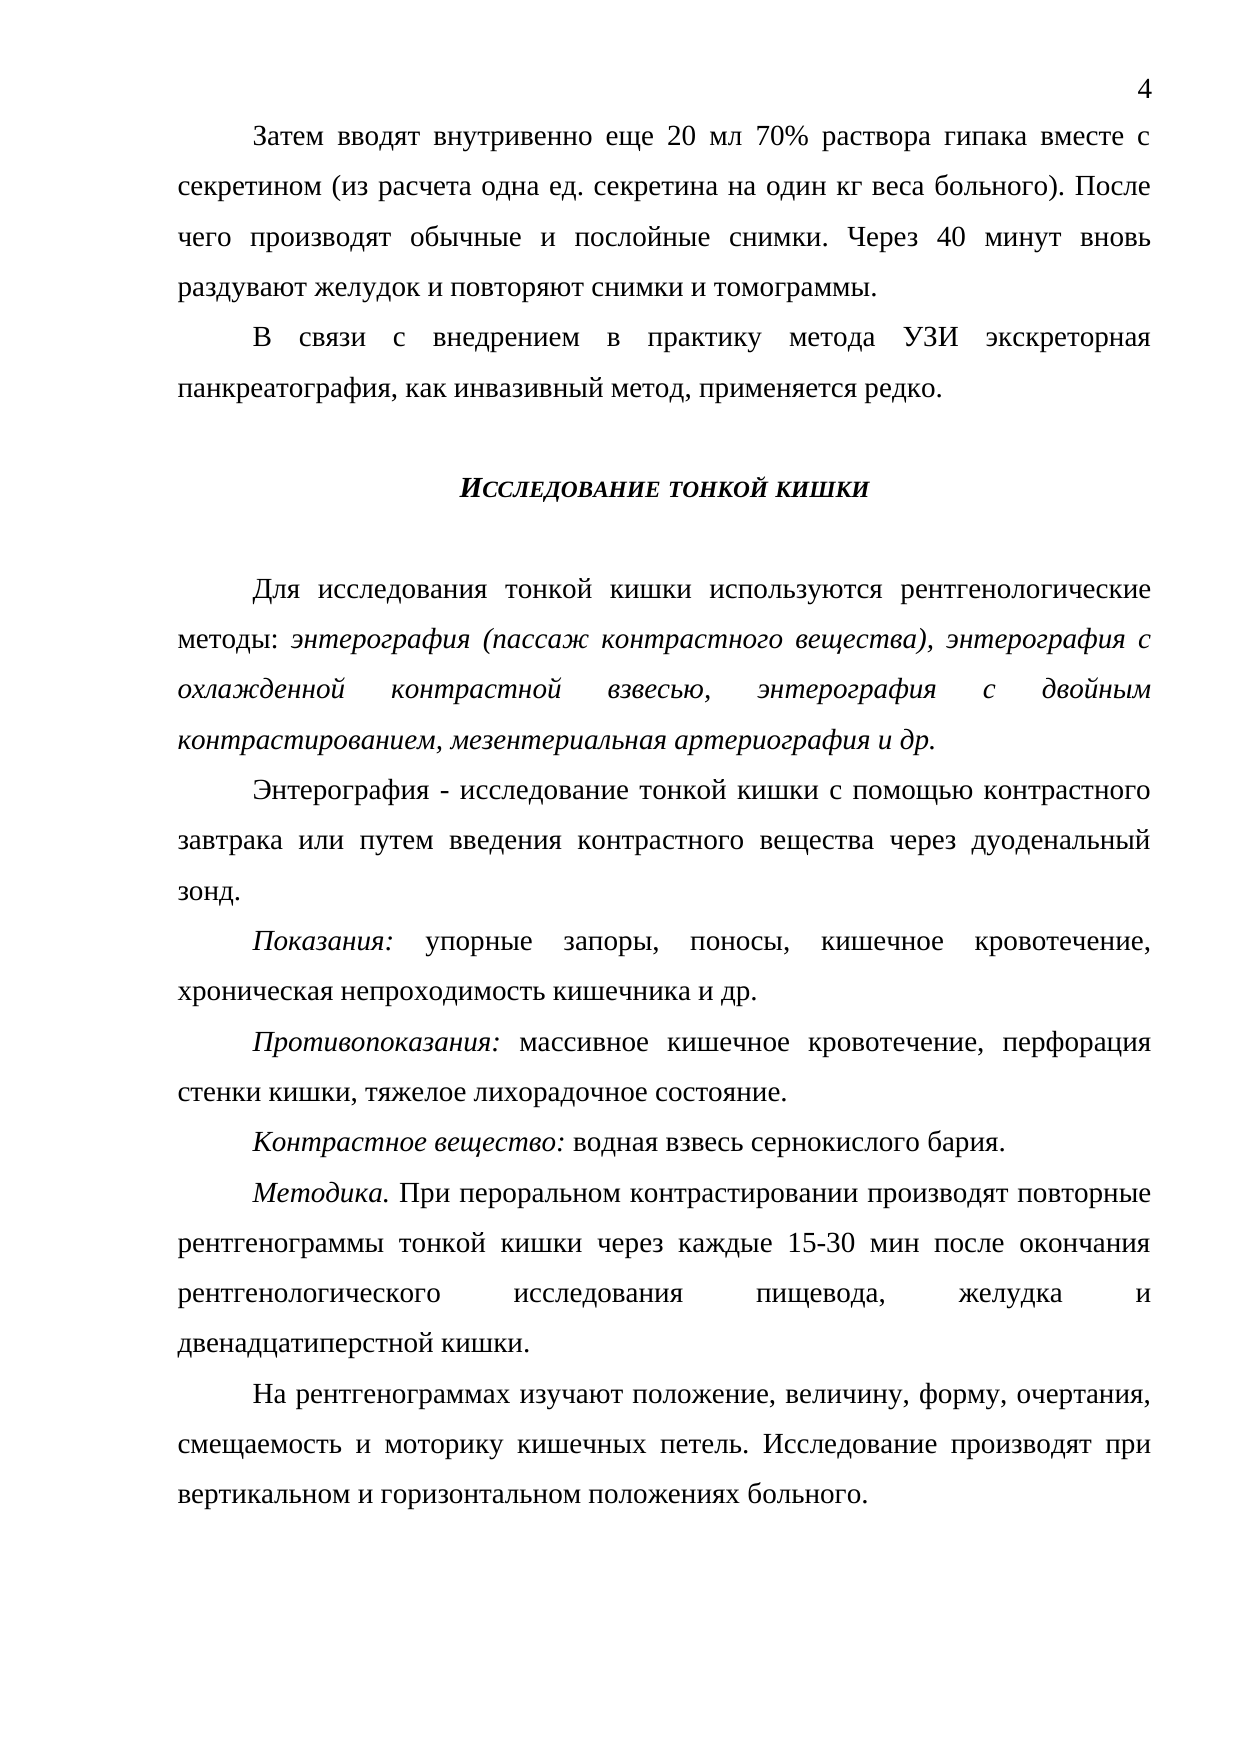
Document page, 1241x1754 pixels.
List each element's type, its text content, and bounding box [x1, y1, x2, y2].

text Энтерография - исследование тонкой кишки с помощью контрастного завтрака или путем введения контрастного вещества через дуоденальный зонд. [177, 772, 1152, 906]
text На рентгенограммах изучают положение, величину, форму, очертания, смещаемость и моторику кишечных петель. Исследование производят при вертикальном и горизонтальном положениях больного. [177, 1376, 1152, 1510]
text Показания: упорные запоры, поносы, кишечное кровотечение, хроническая непроходимость кишечника и др. [177, 923, 1152, 1007]
text Контрастное вещество: водная взвесь сернокислого бария. [177, 1124, 1152, 1158]
text Противопоказания: массивное кишечное кровотечение, перфорация стенки кишки, тяжелое лихорадочное состояние. [177, 1024, 1152, 1108]
text Для исследования тонкой кишки используются рентгенологические методы: энтерография (пассаж контрастного вещества), энтерография с охлажденной контрастной взвесью, энтерография с двойным контрастированием, мезентериальная артериография и др. [177, 571, 1152, 755]
text Методика. При пероральном контрастировании производят повторные рентгенограммы тонкой кишки через каждые 15-30 мин после окончания рентгенологического исследования пищевода, желудка и двенадцатиперстной кишки. [177, 1175, 1152, 1359]
text В связи с внедрением в практику метода УЗИ экскреторная панкреатография, как инвазивный метод, применяется редко. [177, 319, 1152, 403]
subtitle Исследование тонкой кишки [177, 470, 1152, 504]
text Затем вводят внутривенно еще 20 мл 70% раствора гипака вместе с секретином (из расчета одна ед. секретина на один кг веса больного). После чего производят обычные и послойные снимки. Через 40 минут вновь раздувают желудок и повторяют снимки и томограммы. [177, 118, 1152, 303]
